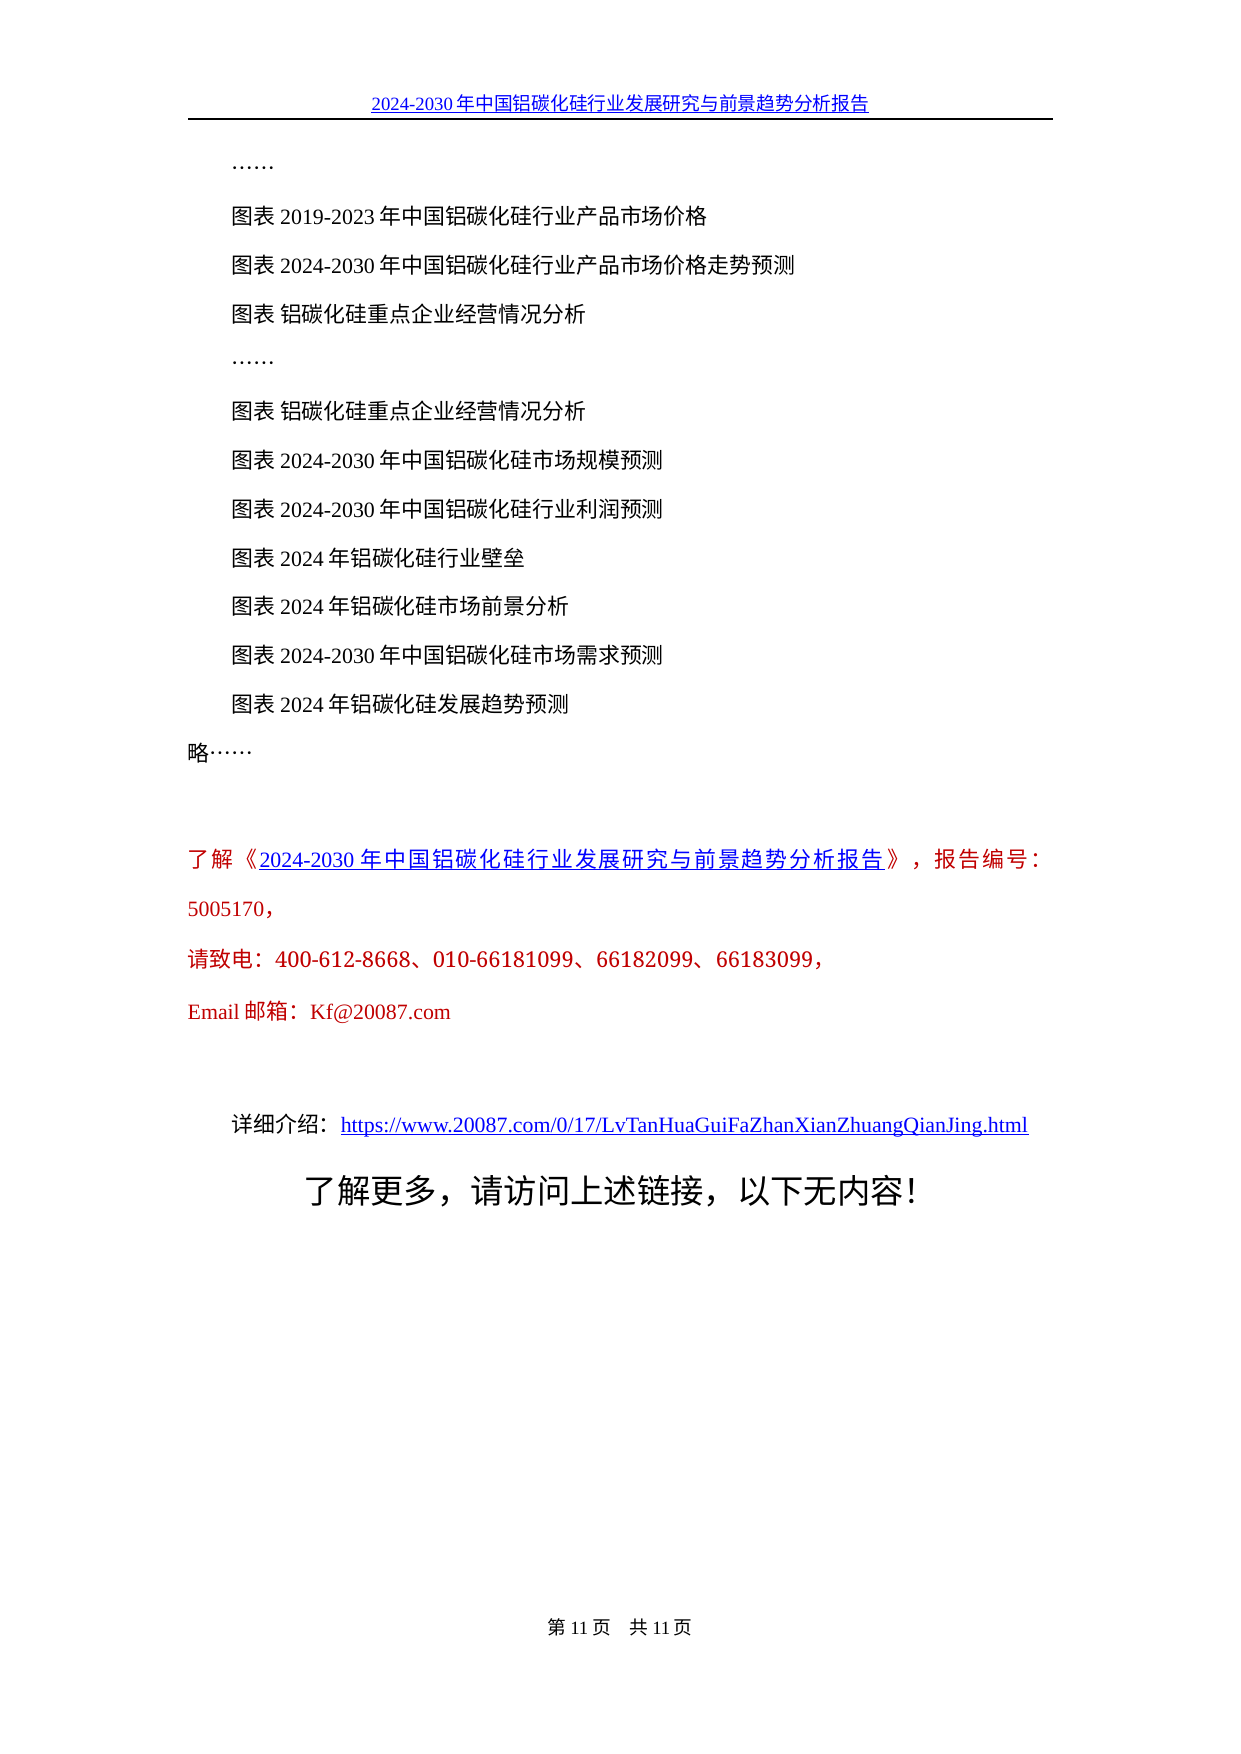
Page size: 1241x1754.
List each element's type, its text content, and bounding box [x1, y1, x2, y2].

text 了解《2024-2030年中国铝碳化硅行业发展研究与前景趋势分析报告》，报告编号：5005170， [187, 842, 1053, 923]
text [187, 150, 1053, 768]
title 了解更多，请访问上述链接，以下无内容！ [187, 1156, 1053, 1221]
text Email邮箱：Kf@20087.com [187, 993, 1053, 1026]
text 详细介绍：https://www.20087.com/0/17/LvTanHuaGuiFaZhanXianZhuangQianJing.html [187, 1106, 1053, 1139]
text 请致电：400-612-8668、010-66181099、66182099、66183099， [187, 942, 1053, 974]
